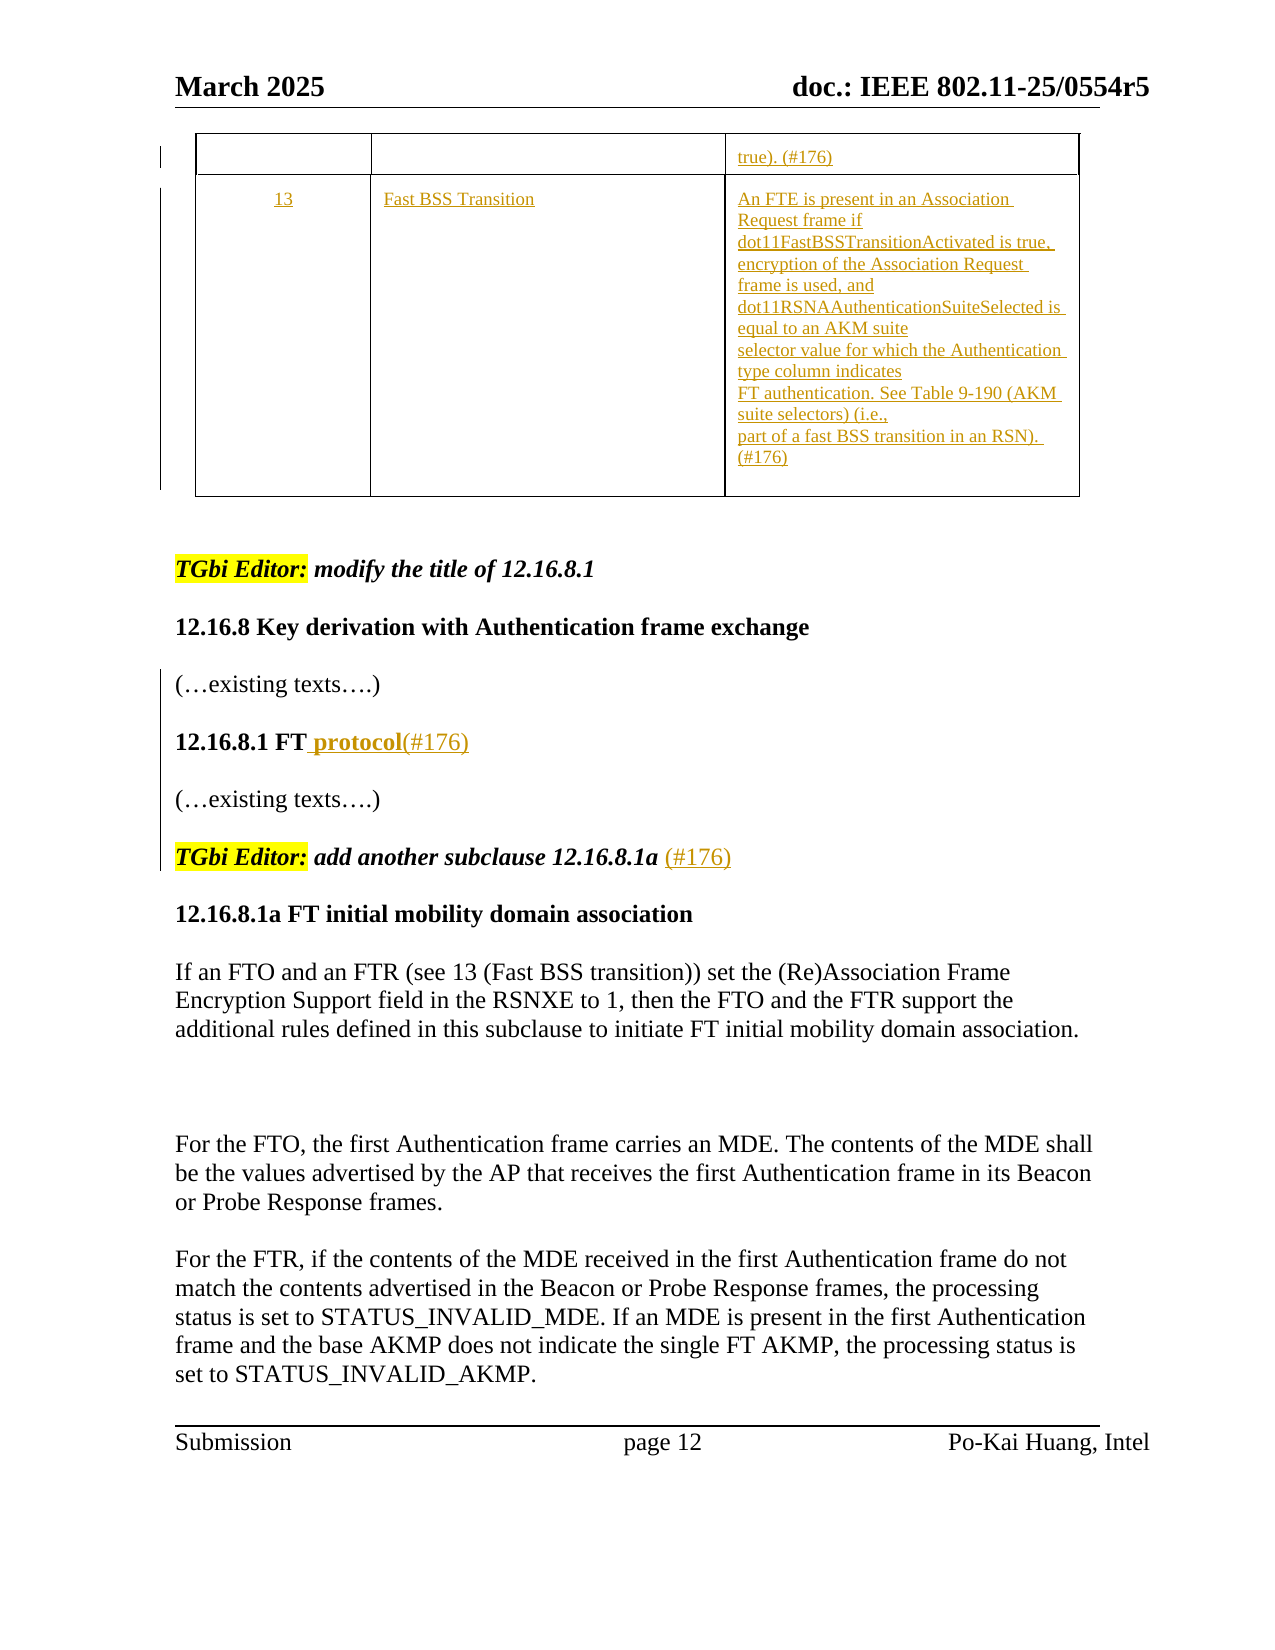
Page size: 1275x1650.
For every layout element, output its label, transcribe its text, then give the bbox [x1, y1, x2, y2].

text TGbi Editor: modify the title of 12.16.8.1 [308, 554, 1100, 583]
text 12.16.8.1 FT [175, 727, 1100, 756]
table_cell [196, 174, 370, 496]
text 12.16.8.1a FT initial mobility domain association [175, 899, 1100, 928]
text If an FTO and an FTR (see 13 (Fast BSS transition)) set the (Re)Association Frame Encryption Support field in the RSNXE to 1, then the FTO and the FTR support the additional rules defined in this subclause to initiate FT initial mobility domain association. [175, 957, 1100, 1043]
table_cell [197, 134, 371, 174]
table_cell [726, 174, 1079, 496]
text For the FTO, the first Authentication frame carries an MDE. The contents of the MDE shall be the values advertised by the AP that receives the first Authentication frame in its Beacon or Probe Response frames. [175, 1129, 1100, 1216]
text (…existing texts….) [175, 669, 1100, 698]
text TGbi Editor: add another subclause 12.16.8.1a [308, 842, 1100, 871]
text (…existing texts….) [175, 784, 1100, 813]
text For the FTR, if the contents of the MDE received in the first Authentication frame do not match the contents advertised in the Beacon or Probe Response frames, the processing status is set to STATUS_INVALID_MDE. If an MDE is present in the first Authentication frame and the base AKMP does not indicate the single FT AKMP, the processing status is set to STATUS_INVALID_AKMP. [175, 1244, 1100, 1388]
table_cell [371, 175, 724, 496]
text 12.16.8 Key derivation with Authentication frame exchange [175, 612, 1100, 641]
table_cell [726, 134, 1078, 174]
table_cell [372, 134, 725, 174]
